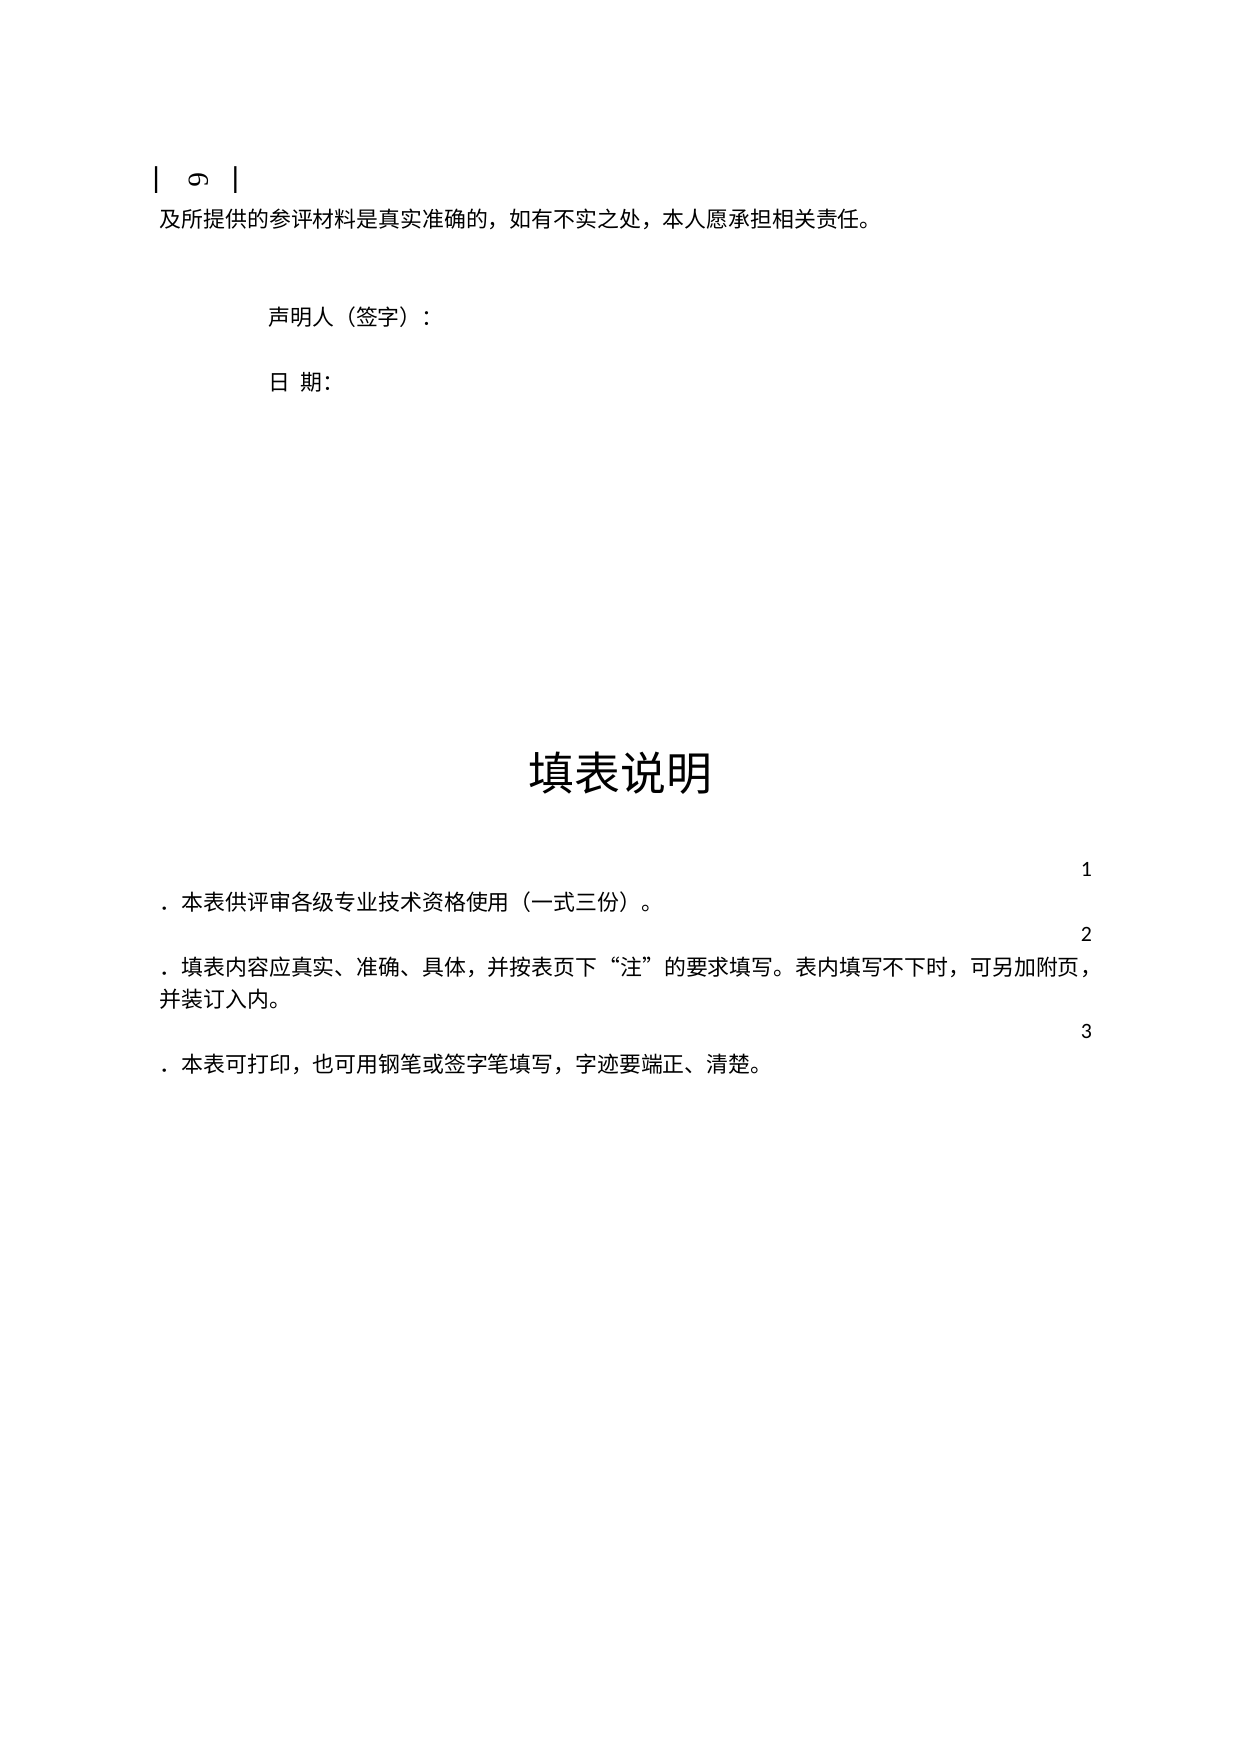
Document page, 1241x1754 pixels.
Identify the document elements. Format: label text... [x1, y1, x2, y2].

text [159, 202, 1081, 234]
text 填表说明 [159, 722, 1081, 819]
text 1．本表供评审各级专业技术资格使用（一式三份）。 [159, 852, 1081, 917]
text 声明人（签字）： [159, 299, 1081, 332]
text 2．填表内容应真实、准确、具体，并按表页下“注”的要求填写。表内填写不下时，可另加附页，并装订入内。 [159, 917, 1081, 1014]
text 日 期： [159, 364, 1081, 397]
text 3．本表可打印，也可用钢笔或签字笔填写，字迹要端正、清楚。 [159, 1014, 1081, 1079]
